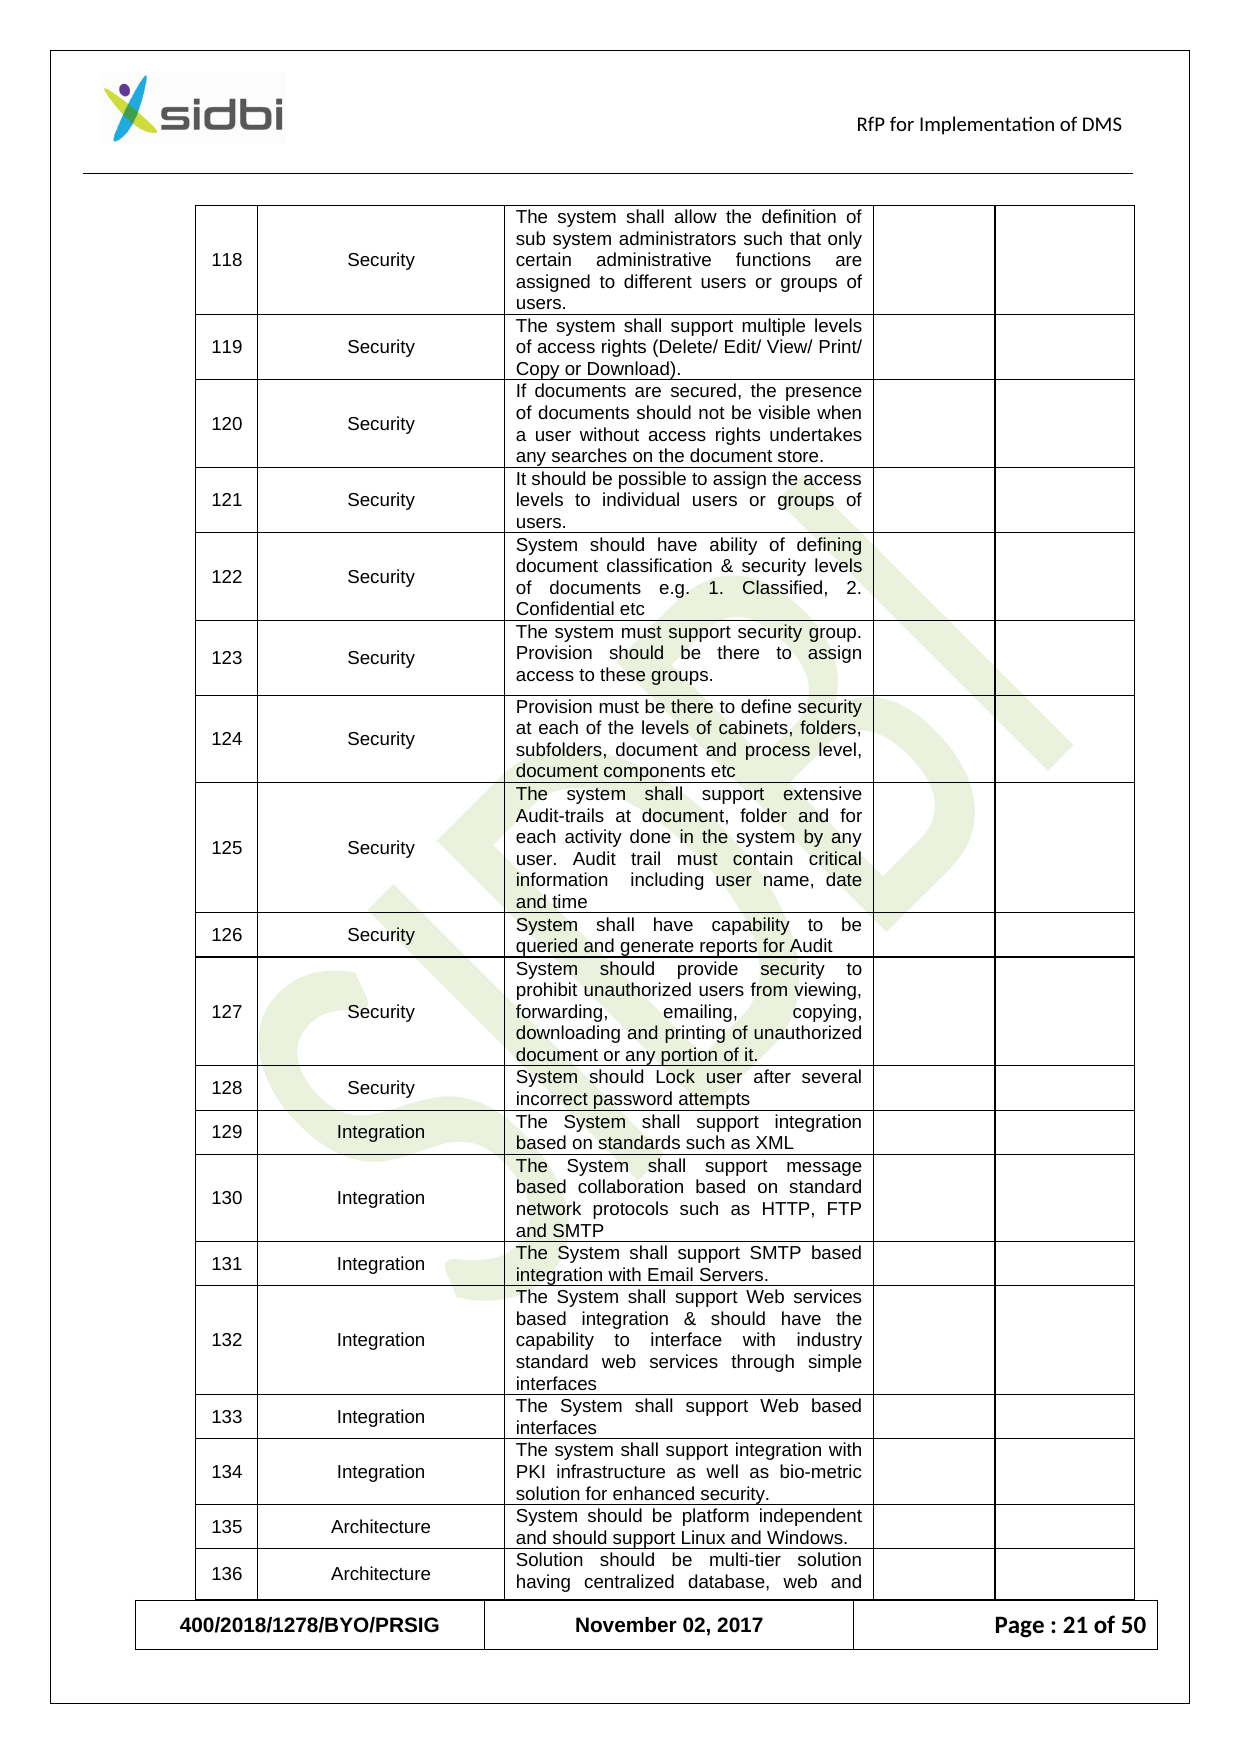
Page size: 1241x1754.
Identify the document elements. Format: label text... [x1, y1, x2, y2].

table_cell [874, 1395, 994, 1438]
table_cell Security [258, 696, 504, 782]
table_cell 124 [196, 696, 257, 782]
table_cell The System shall support Web based interfaces [505, 1395, 873, 1438]
table_cell The System shall support SMTP based integration with Email Servers. [505, 1242, 873, 1285]
table_cell [996, 1111, 1134, 1154]
table_cell Integration [258, 1111, 504, 1154]
table_cell [996, 468, 1134, 532]
table_cell [874, 1242, 994, 1285]
table_cell [996, 696, 1134, 782]
table_cell [996, 783, 1134, 912]
table_cell [874, 958, 994, 1065]
table_cell The system shall support integration with PKI infrastructure as well as bio-metric solution for enhanced security. [505, 1439, 873, 1504]
table_cell [874, 468, 994, 532]
table_cell Security [258, 533, 504, 619]
table_cell Architecture [258, 1505, 504, 1548]
table_cell It should be possible to assign the access levels to individual users or groups of users. [505, 468, 873, 532]
table_cell [874, 1286, 994, 1394]
table_cell 127 [196, 958, 257, 1065]
table_cell [874, 1505, 994, 1548]
table_cell The System shall support Web services based integration & should have the capability to interface with industry standard web services through simple interfaces [505, 1286, 873, 1394]
table_cell The system must support security group. Provision should be there to assign access to these groups. [505, 621, 873, 694]
table_cell [874, 1549, 994, 1598]
table_cell 131 [196, 1242, 257, 1285]
table_cell 128 [196, 1066, 257, 1109]
table_cell [874, 783, 994, 912]
table_cell 121 [196, 468, 257, 532]
table_cell System shall have capability to be queried and generate reports for Audit [505, 913, 873, 956]
table_cell Integration [258, 1439, 504, 1504]
table_cell Integration [258, 1395, 504, 1438]
table_cell 136 [196, 1549, 257, 1598]
table_cell 130 [196, 1155, 257, 1241]
table_cell [996, 315, 1134, 379]
table_cell [874, 1066, 994, 1109]
table_cell [996, 913, 1134, 956]
table_cell 129 [196, 1111, 257, 1154]
table_cell [874, 533, 994, 619]
table_cell [874, 621, 994, 694]
table_cell [874, 1439, 994, 1504]
table_cell Architecture [258, 1549, 504, 1598]
table_cell [996, 1395, 1134, 1438]
table_cell 120 [196, 380, 257, 467]
table_cell Security [258, 783, 504, 912]
table_cell [996, 380, 1134, 467]
table_cell 134 [196, 1439, 257, 1504]
table_cell Security [258, 1066, 504, 1109]
table_cell Security [258, 913, 504, 956]
table_cell The System shall support integration based on standards such as XML [505, 1111, 873, 1154]
table_cell The system shall support multiple levels of access rights (Delete/ Edit/ View/ Print/ Copy or Download). [505, 315, 873, 379]
table_cell Integration [258, 1155, 504, 1241]
table_cell Integration [258, 1242, 504, 1285]
table_cell 119 [196, 315, 257, 379]
table_cell Security [258, 315, 504, 379]
picture [100, 73, 287, 143]
table_cell [874, 913, 994, 956]
table_cell Security [258, 206, 504, 313]
table_cell [874, 206, 994, 313]
table_cell System should Lock user after several incorrect password attempts [505, 1066, 873, 1109]
table_cell [874, 315, 994, 379]
table_cell [874, 1155, 994, 1241]
table_cell [996, 1286, 1134, 1394]
table_cell System should have ability of defining document classification & security levels of documents e.g. 1. Classified, 2. Confidential etc [505, 533, 873, 619]
table_cell The System shall support message based collaboration based on standard network protocols such as HTTP, FTP and SMTP [505, 1155, 873, 1241]
table_cell [996, 1066, 1134, 1109]
table_cell Provision must be there to define security at each of the levels of cabinets, folders, subfolders, document and process level, document components etc [505, 696, 873, 782]
table_cell [996, 1242, 1134, 1285]
table_cell Security [258, 380, 504, 467]
table_cell The system shall support extensive Audit-trails at document, folder and for each activity done in the system by any user. Audit trail must contain critical information including user name, date and time [505, 783, 873, 912]
table_cell 123 [196, 621, 257, 694]
table_cell [874, 696, 994, 782]
table_cell 118 [196, 206, 257, 313]
table_cell [996, 1439, 1134, 1504]
table_cell Security [258, 468, 504, 532]
table_cell [996, 533, 1134, 619]
table_cell [996, 621, 1134, 694]
table_cell Security [258, 621, 504, 694]
table_cell [996, 1505, 1134, 1548]
table_cell [996, 1155, 1134, 1241]
table_cell [874, 1111, 994, 1154]
table_cell 132 [196, 1286, 257, 1394]
table_cell Security [258, 958, 504, 1065]
table_cell If documents are secured, the presence of documents should not be visible when a user without access rights undertakes any searches on the document store. [505, 380, 873, 467]
table_cell The system shall allow the definition of sub system administrators such that only certain administrative functions are assigned to different users or groups of users. [505, 206, 873, 313]
table_cell [874, 380, 994, 467]
table_cell System should be platform independent and should support Linux and Windows. [505, 1505, 873, 1548]
table_cell 122 [196, 533, 257, 619]
table_cell 135 [196, 1505, 257, 1548]
table_cell System should provide security to prohibit unauthorized users from viewing, forwarding, emailing, copying, downloading and printing of unauthorized document or any portion of it. [505, 958, 873, 1065]
table_cell Integration [258, 1286, 504, 1394]
table_cell 126 [196, 913, 257, 956]
table_cell 133 [196, 1395, 257, 1438]
table_cell 125 [196, 783, 257, 912]
table_cell Solution should be multi-tier solution having centralized database, web and application server with support for clustering. [505, 1549, 873, 1598]
table_cell [996, 1549, 1134, 1598]
table_cell [996, 958, 1134, 1065]
table_cell [996, 206, 1134, 313]
